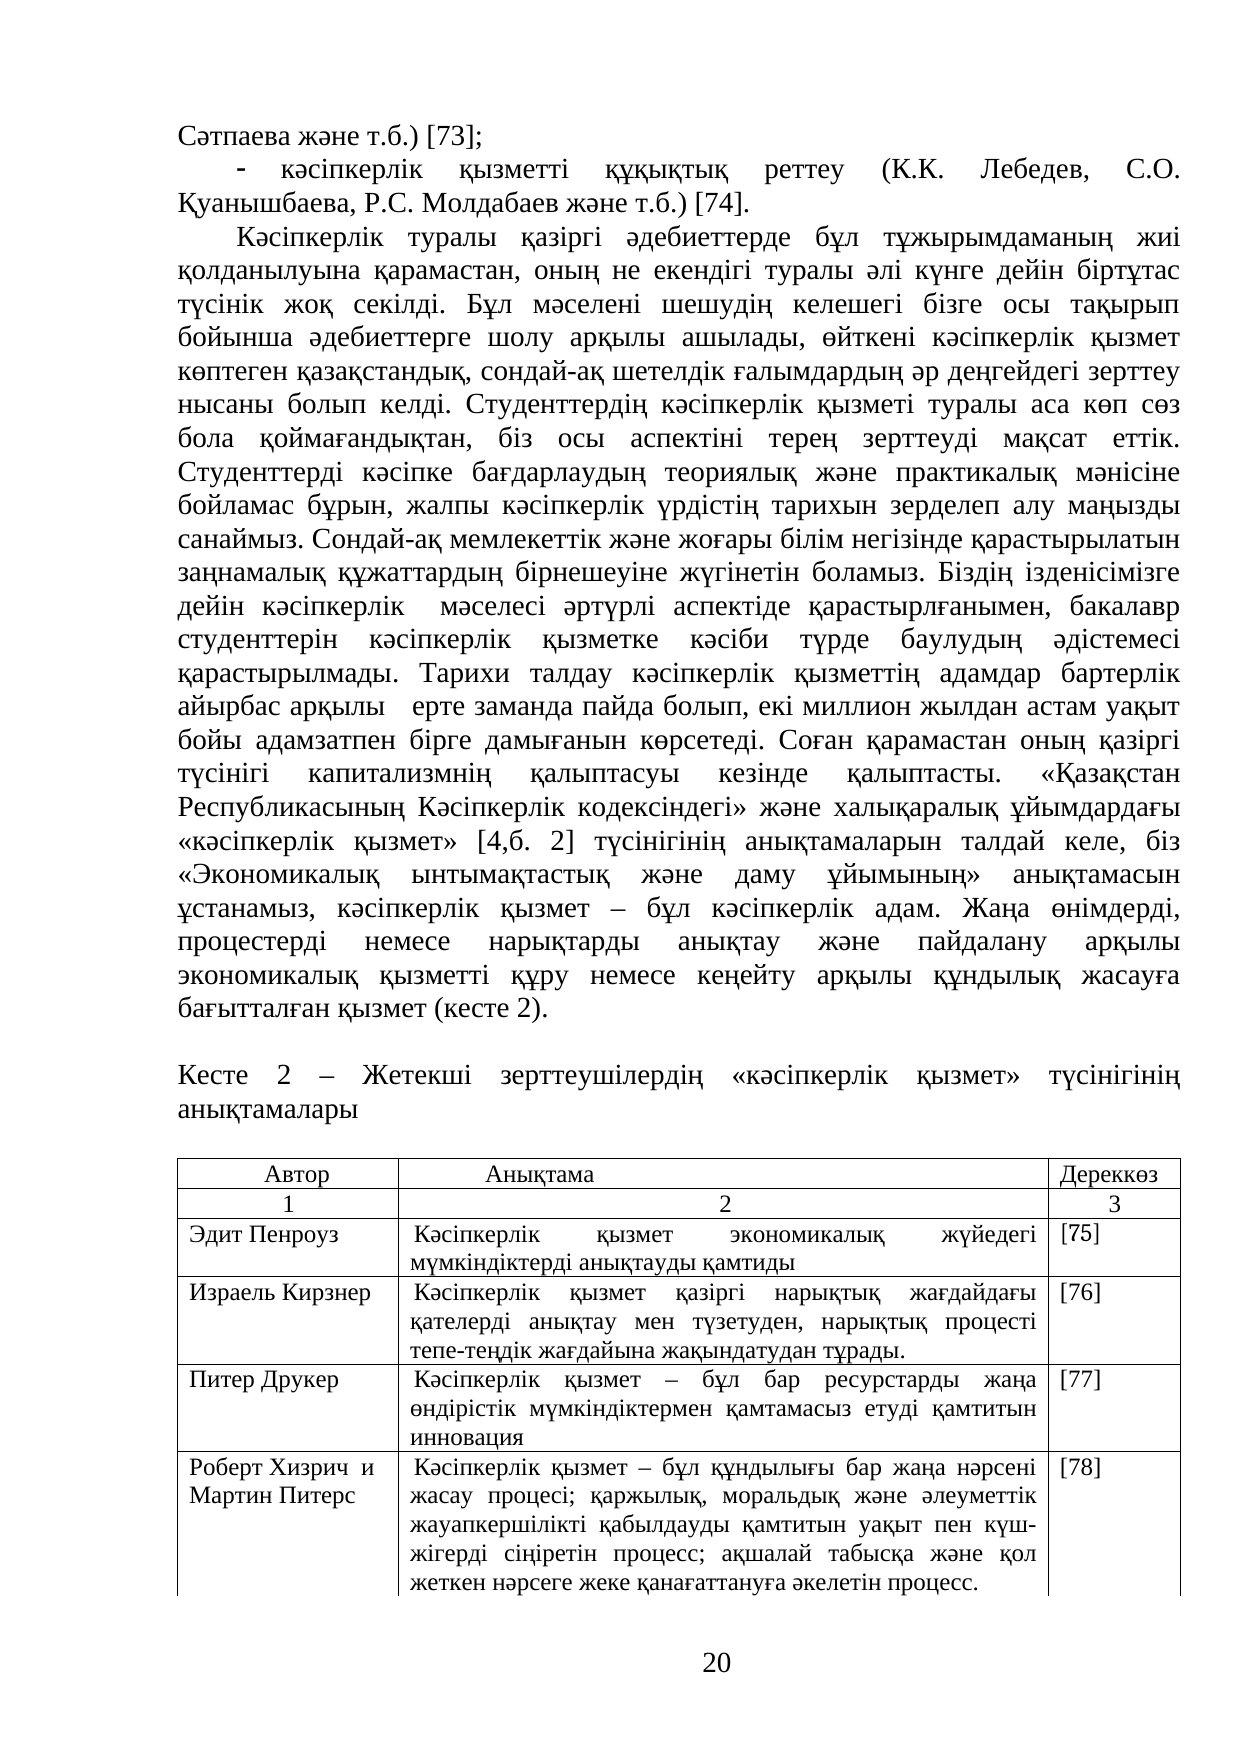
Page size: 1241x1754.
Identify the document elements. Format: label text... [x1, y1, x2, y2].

table_header Дереккөз [1049, 1159, 1180, 1188]
table_cell Эдит Пенроуз [178, 1219, 398, 1276]
table_cell [76] [1049, 1277, 1180, 1363]
table_cell 3 [1049, 1189, 1180, 1218]
text Кесте 2 – Жетекші зерттеушілердің «кәсіпкерлік қызмет» түсінігінің анықтамалары [177, 1057, 1181, 1124]
table_cell Кәсіпкерлік қызмет – бұл құндылығы бар жаңа нәрсені жасау процесі; қаржылық, моральдық және әлеуметтік жауапкершілікті қабылдауды қамтитын уақыт пен күш-жігерді сіңіретін процесс; ақшалай табысқа және қол жеткен нәрсеге жеке қанағаттануға әкелетін процесс. [399, 1452, 1048, 1596]
table_cell [75] [1049, 1219, 1180, 1276]
table_cell Роберт Хизрич и Мартин Питерс [178, 1452, 398, 1596]
table_header Анықтама [399, 1159, 1048, 1188]
table_cell [78] [1049, 1452, 1180, 1596]
text Кәсіпкерлік туралы қазіргі әдебиеттерде бұл тұжырымдаманың жиі қолданылуына қарамастан, оның не екендігі туралы әлі күнге дейін біртұтас түсінік жоқ секілді. Бұл мәселені шешудің келешегі бізге осы тақырып бойынша әдебиеттерге шолу арқылы ашылады, өйткені кәсіпкерлік қызмет көптеген қазақстандық, сондай-ақ шетелдік ғалымдардың әр деңгейдегі зерттеу нысаны болып келді. Студенттердің кәсіпкерлік қызметі туралы аса көп сөз бола қоймағандықтан, біз осы аспектіні терең зерттеуді мақсат еттік. Студенттерді кәсіпке бағдарлаудың теориялық және практикалық мәнісіне бойламас бұрын, жалпы кәсіпкерлік үрдістің тарихын зерделеп алу маңызды санаймыз. Сондай-ақ мемлекеттік және жоғары білім негізінде қарастырылатын заңнамалық құжаттардың бірнешеуіне жүгінетін боламыз. Біздің ізденісімізге дейін кәсіпкерлік мәселесі әртүрлі аспектіде қарастырлғанымен, бакалавр студенттерін кәсіпкерлік қызметке кәсіби түрде баулудың әдістемесі қарастырылмады. Тарихи талдау кәсіпкерлік қызметтің адамдар бартерлік айырбас арқылы ерте заманда пайда болып, екі миллион жылдан астам уақыт бойы адамзатпен бірге дамығанын көрсетеді. Соған қарамастан оның қазіргі түсінігі капитализмнің қалыптасуы кезінде қалыптасты. «Қазақстан Республикасының Кәсіпкерлік кодексіндегі» және халықаралық ұйымдардағы «кәсіпкерлік қызмет» [4,б. 2] түсінігінің анықтамаларын талдай келе, біз «Экономикалық ынтымақтастық және даму ұйымының» анықтамасын ұстанамыз, кәсіпкерлік қызмет – бұл кәсіпкерлік адам. Жаңа өнімдерді, процестерді немесе нарықтарды анықтау және пайдалану арқылы экономикалық қызметті құру немесе кеңейту арқылы құндылық жасауға бағытталған қызмет (кесте 2). [177, 219, 1181, 1024]
table_header Автор [178, 1159, 398, 1188]
table_cell Израель Кирзнер [178, 1277, 398, 1363]
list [177, 118, 1181, 152]
table_cell Питер Друкер [178, 1365, 398, 1451]
table_cell Кәсіпкерлік қызмет қазіргі нарықтық жағдайдағы қателерді анықтау мен түзетуден, нарықтық процесті тепе-теңдік жағдайына жақындатудан тұрады. [399, 1277, 1048, 1363]
table_cell [77] [1049, 1365, 1180, 1451]
table_cell 2 [399, 1189, 1048, 1218]
table_cell Кәсіпкерлік қызмет экономикалық жүйедегі мүмкіндіктерді анықтауды қамтиды [399, 1219, 1048, 1276]
list кәсіпкерлік қызметті құқықтық реттеу (К.К. Лебедев, С.О. Қуанышбаева, Р.С. Молдабаев және т.б.) [74]. [177, 152, 1181, 219]
table_cell Кәсіпкерлік қызмет – бұл бар ресурстарды жаңа өндірістік мүмкіндіктермен қамтамасыз етуді қамтитын инновация [399, 1365, 1048, 1451]
table_cell 1 [178, 1189, 398, 1218]
